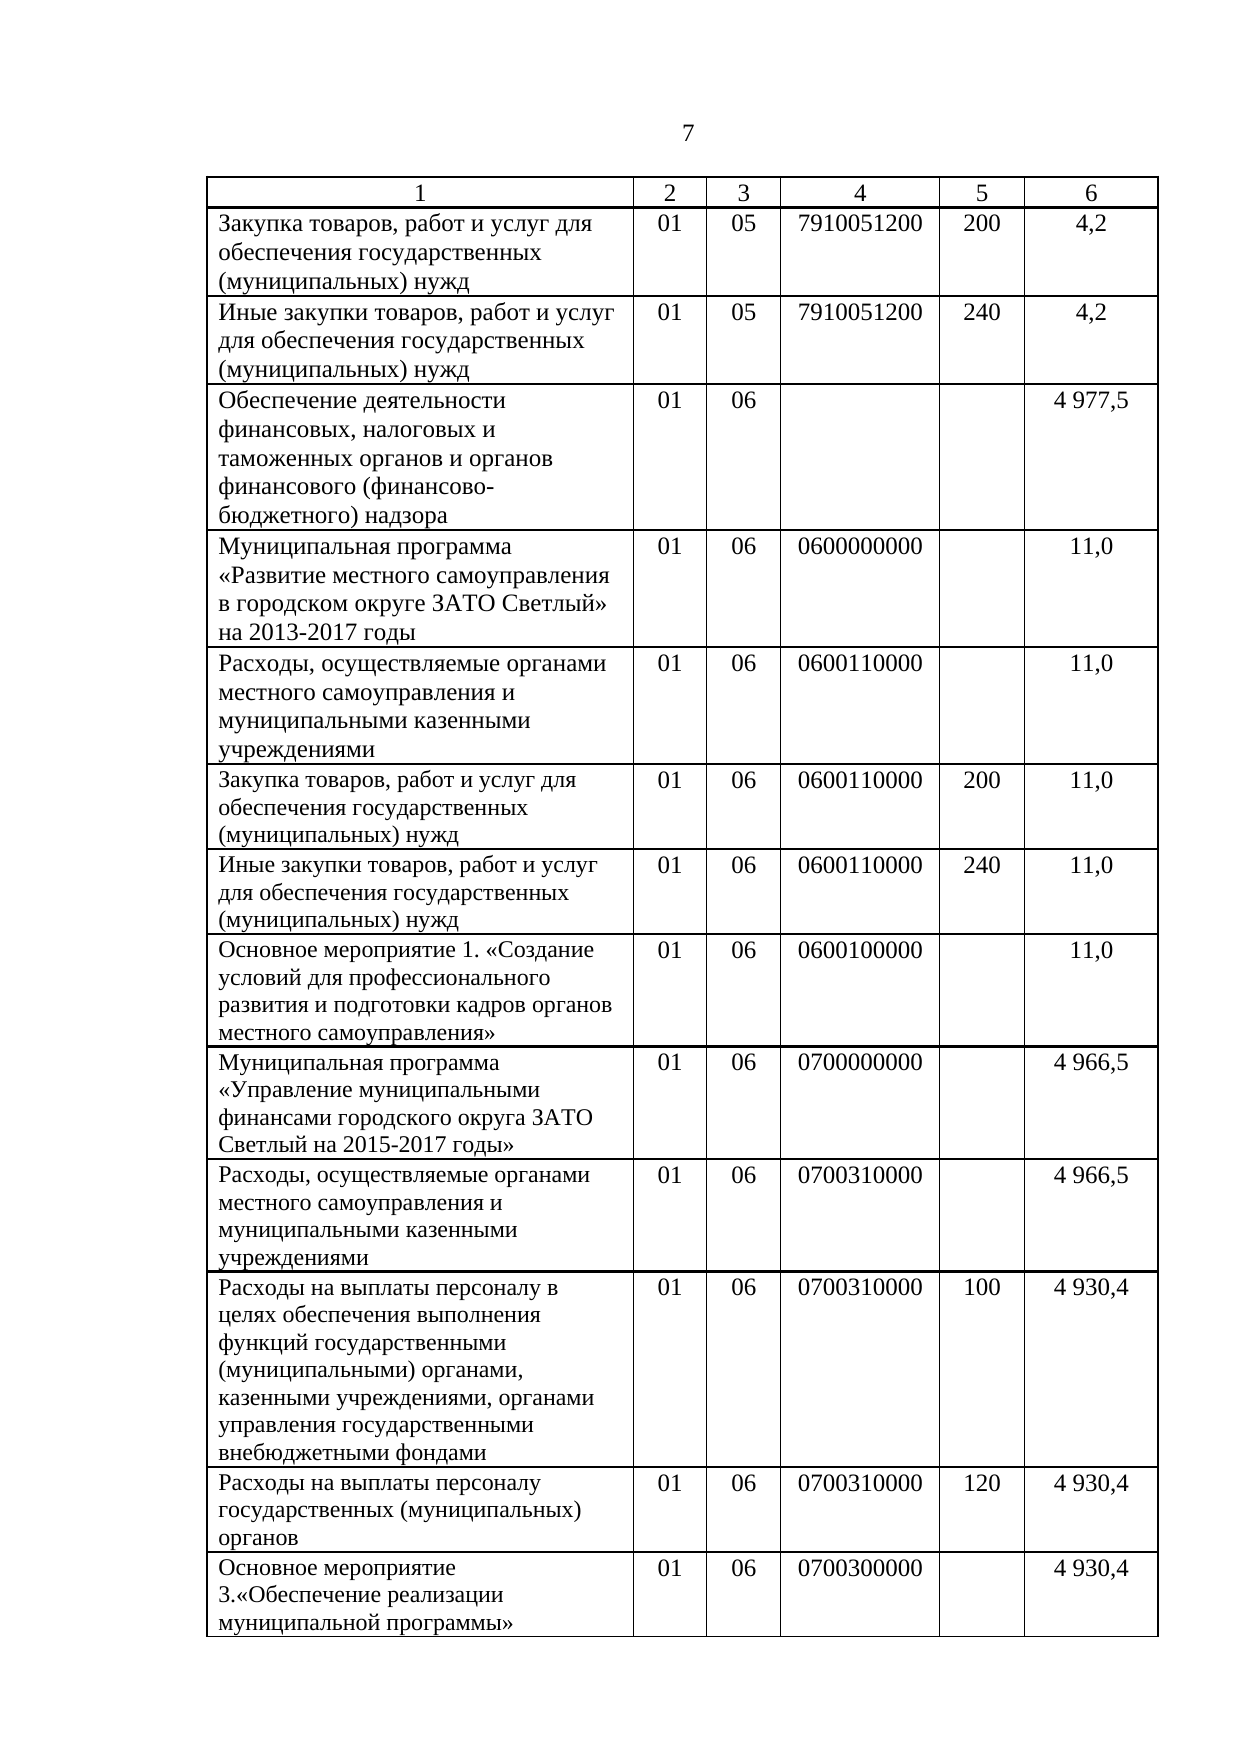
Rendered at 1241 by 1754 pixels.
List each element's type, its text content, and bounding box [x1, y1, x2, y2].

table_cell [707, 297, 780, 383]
text 7 [207, 118, 1169, 147]
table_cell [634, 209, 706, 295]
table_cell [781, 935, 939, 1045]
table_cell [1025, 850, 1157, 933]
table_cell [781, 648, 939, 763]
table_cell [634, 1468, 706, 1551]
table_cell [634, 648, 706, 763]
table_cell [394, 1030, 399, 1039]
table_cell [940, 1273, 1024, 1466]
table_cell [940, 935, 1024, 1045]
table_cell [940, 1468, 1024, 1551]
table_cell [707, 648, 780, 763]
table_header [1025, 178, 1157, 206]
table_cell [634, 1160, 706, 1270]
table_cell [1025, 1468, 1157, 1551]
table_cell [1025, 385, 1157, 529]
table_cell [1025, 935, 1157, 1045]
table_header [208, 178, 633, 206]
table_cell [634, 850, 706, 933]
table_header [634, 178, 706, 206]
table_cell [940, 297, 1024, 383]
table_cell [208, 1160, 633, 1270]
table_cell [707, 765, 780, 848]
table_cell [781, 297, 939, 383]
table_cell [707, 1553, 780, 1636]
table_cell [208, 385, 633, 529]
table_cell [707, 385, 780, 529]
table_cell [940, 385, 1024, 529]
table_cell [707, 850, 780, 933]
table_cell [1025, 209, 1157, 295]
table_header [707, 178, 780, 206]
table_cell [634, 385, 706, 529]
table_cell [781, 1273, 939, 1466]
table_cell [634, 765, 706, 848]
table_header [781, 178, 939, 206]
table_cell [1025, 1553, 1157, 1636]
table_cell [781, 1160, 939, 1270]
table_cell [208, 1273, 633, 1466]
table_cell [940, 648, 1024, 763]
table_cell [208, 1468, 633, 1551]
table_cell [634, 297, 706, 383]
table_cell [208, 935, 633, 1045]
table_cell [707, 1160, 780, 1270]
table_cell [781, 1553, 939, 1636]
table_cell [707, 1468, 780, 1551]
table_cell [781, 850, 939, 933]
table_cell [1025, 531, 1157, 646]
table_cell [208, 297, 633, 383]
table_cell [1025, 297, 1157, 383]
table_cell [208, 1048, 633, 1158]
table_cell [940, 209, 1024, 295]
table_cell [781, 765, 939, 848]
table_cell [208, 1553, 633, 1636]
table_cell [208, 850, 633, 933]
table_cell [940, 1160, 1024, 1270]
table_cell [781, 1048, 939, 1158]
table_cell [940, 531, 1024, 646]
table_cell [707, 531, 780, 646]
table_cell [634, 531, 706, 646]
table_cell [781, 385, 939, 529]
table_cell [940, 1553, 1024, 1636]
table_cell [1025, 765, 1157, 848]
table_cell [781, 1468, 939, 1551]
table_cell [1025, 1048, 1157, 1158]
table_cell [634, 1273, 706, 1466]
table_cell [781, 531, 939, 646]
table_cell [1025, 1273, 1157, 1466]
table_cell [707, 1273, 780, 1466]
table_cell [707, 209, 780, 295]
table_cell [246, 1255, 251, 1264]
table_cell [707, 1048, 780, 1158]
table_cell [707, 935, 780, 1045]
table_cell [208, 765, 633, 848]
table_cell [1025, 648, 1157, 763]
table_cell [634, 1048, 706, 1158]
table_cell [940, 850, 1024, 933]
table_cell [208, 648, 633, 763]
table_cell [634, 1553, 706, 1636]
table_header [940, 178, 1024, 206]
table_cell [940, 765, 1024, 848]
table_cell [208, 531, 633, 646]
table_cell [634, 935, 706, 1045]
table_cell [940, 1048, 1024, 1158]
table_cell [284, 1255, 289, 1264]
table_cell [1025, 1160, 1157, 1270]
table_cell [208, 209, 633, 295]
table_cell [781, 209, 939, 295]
